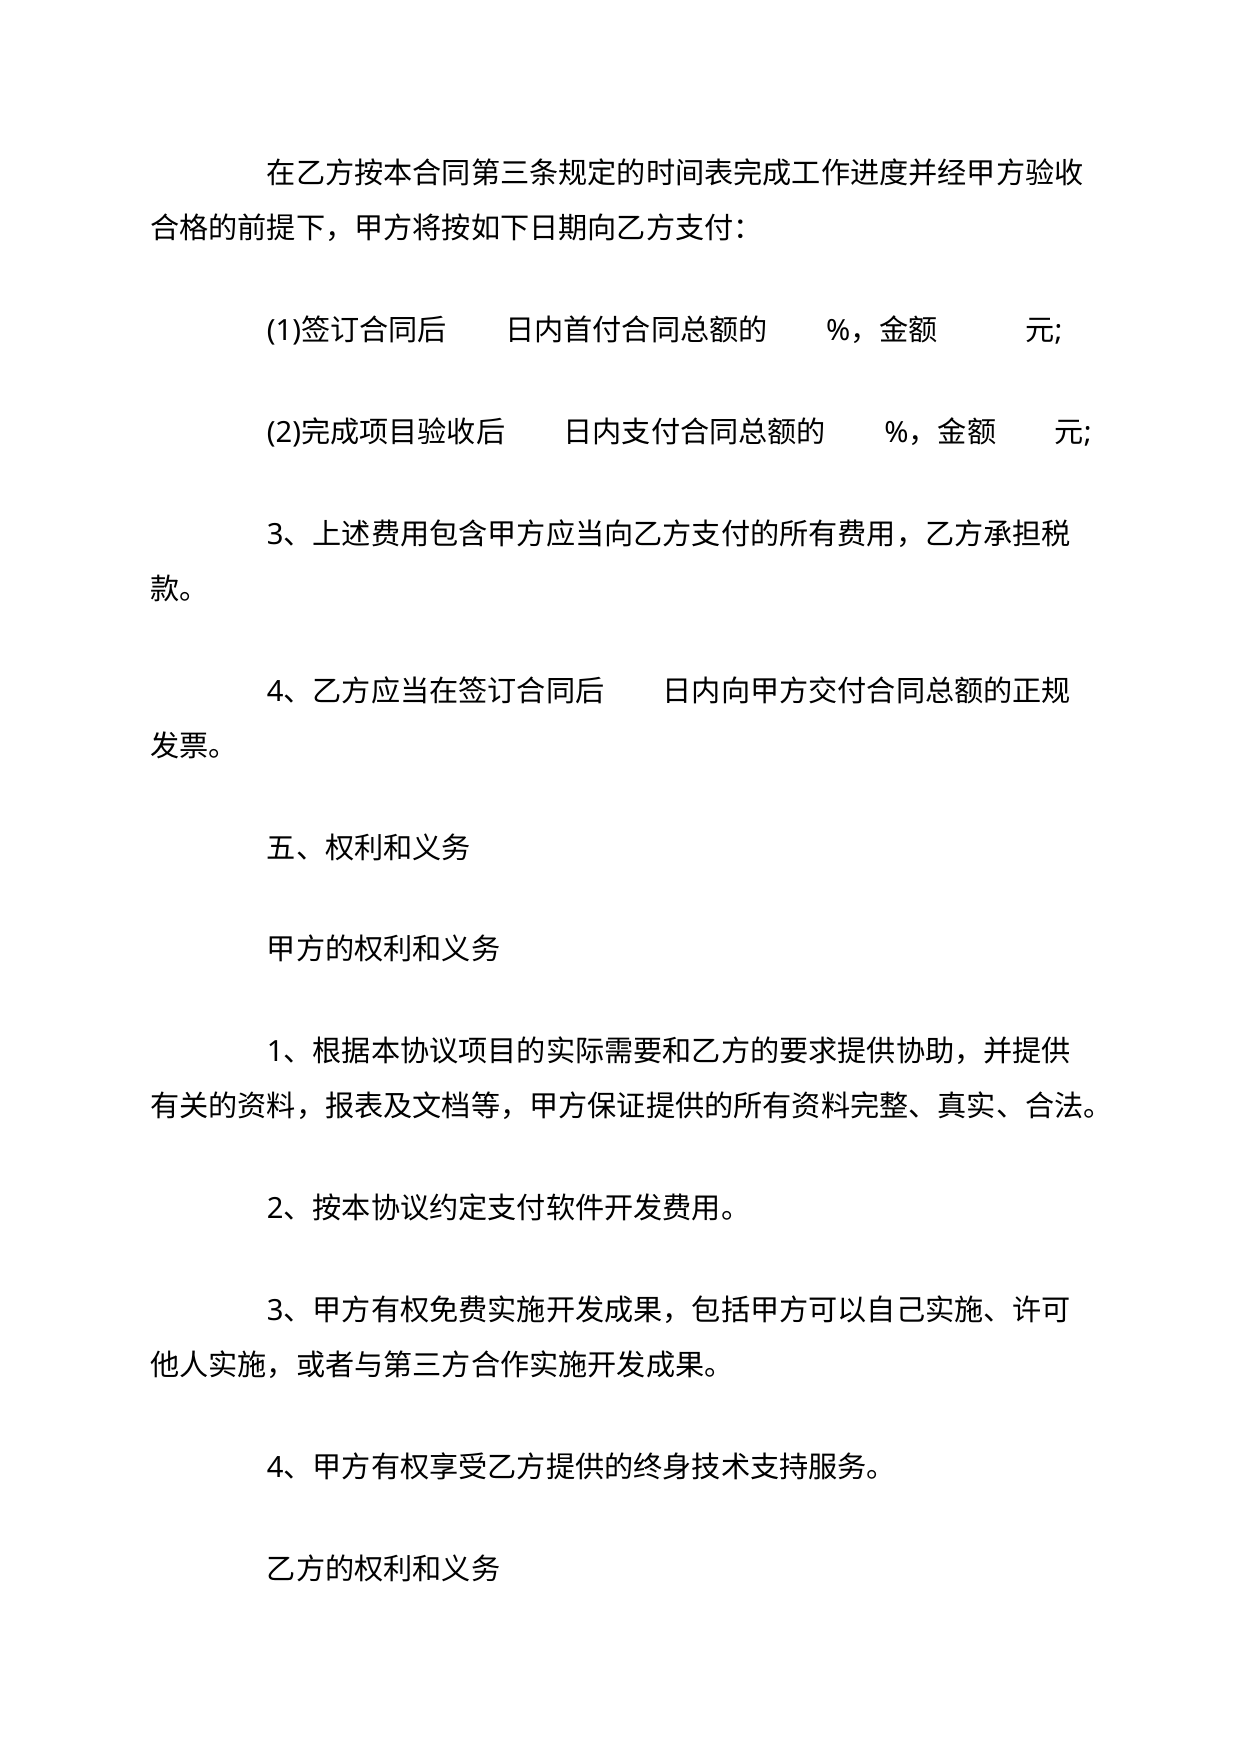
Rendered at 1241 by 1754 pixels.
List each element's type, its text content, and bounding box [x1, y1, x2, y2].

text 五、权利和义务 [150, 824, 1090, 866]
text 4、甲方有权享受乙方提供的终身技术支持服务。 [150, 1443, 1090, 1486]
text (2)完成项目验收后 日内支付合同总额的 %，金额 元; [150, 409, 1090, 451]
text 2、按本协议约定支付软件开发费用。 [150, 1184, 1090, 1227]
text (1)签订合同后 日内首付合同总额的 %，金额 元; [150, 307, 1090, 349]
text 4、乙方应当在签订合同后 日内向甲方交付合同总额的正规发票。 [150, 667, 1090, 765]
text 在乙方按本合同第三条规定的时间表完成工作进度并经甲方验收合格的前提下，甲方将按如下日期向乙方支付： [150, 150, 1090, 247]
text 3、甲方有权免费实施开发成果，包括甲方可以自己实施、许可他人实施，或者与第三方合作实施开发成果。 [150, 1286, 1090, 1384]
text 3、上述费用包含甲方应当向乙方支付的所有费用，乙方承担税款。 [150, 511, 1090, 608]
text 乙方的权利和义务 [150, 1545, 1090, 1587]
text 甲方的权利和义务 [150, 926, 1090, 968]
text 1、根据本协议项目的实际需要和乙方的要求提供协助，并提供有关的资料，报表及文档等，甲方保证提供的所有资料完整、真实、合法。 [150, 1028, 1090, 1125]
